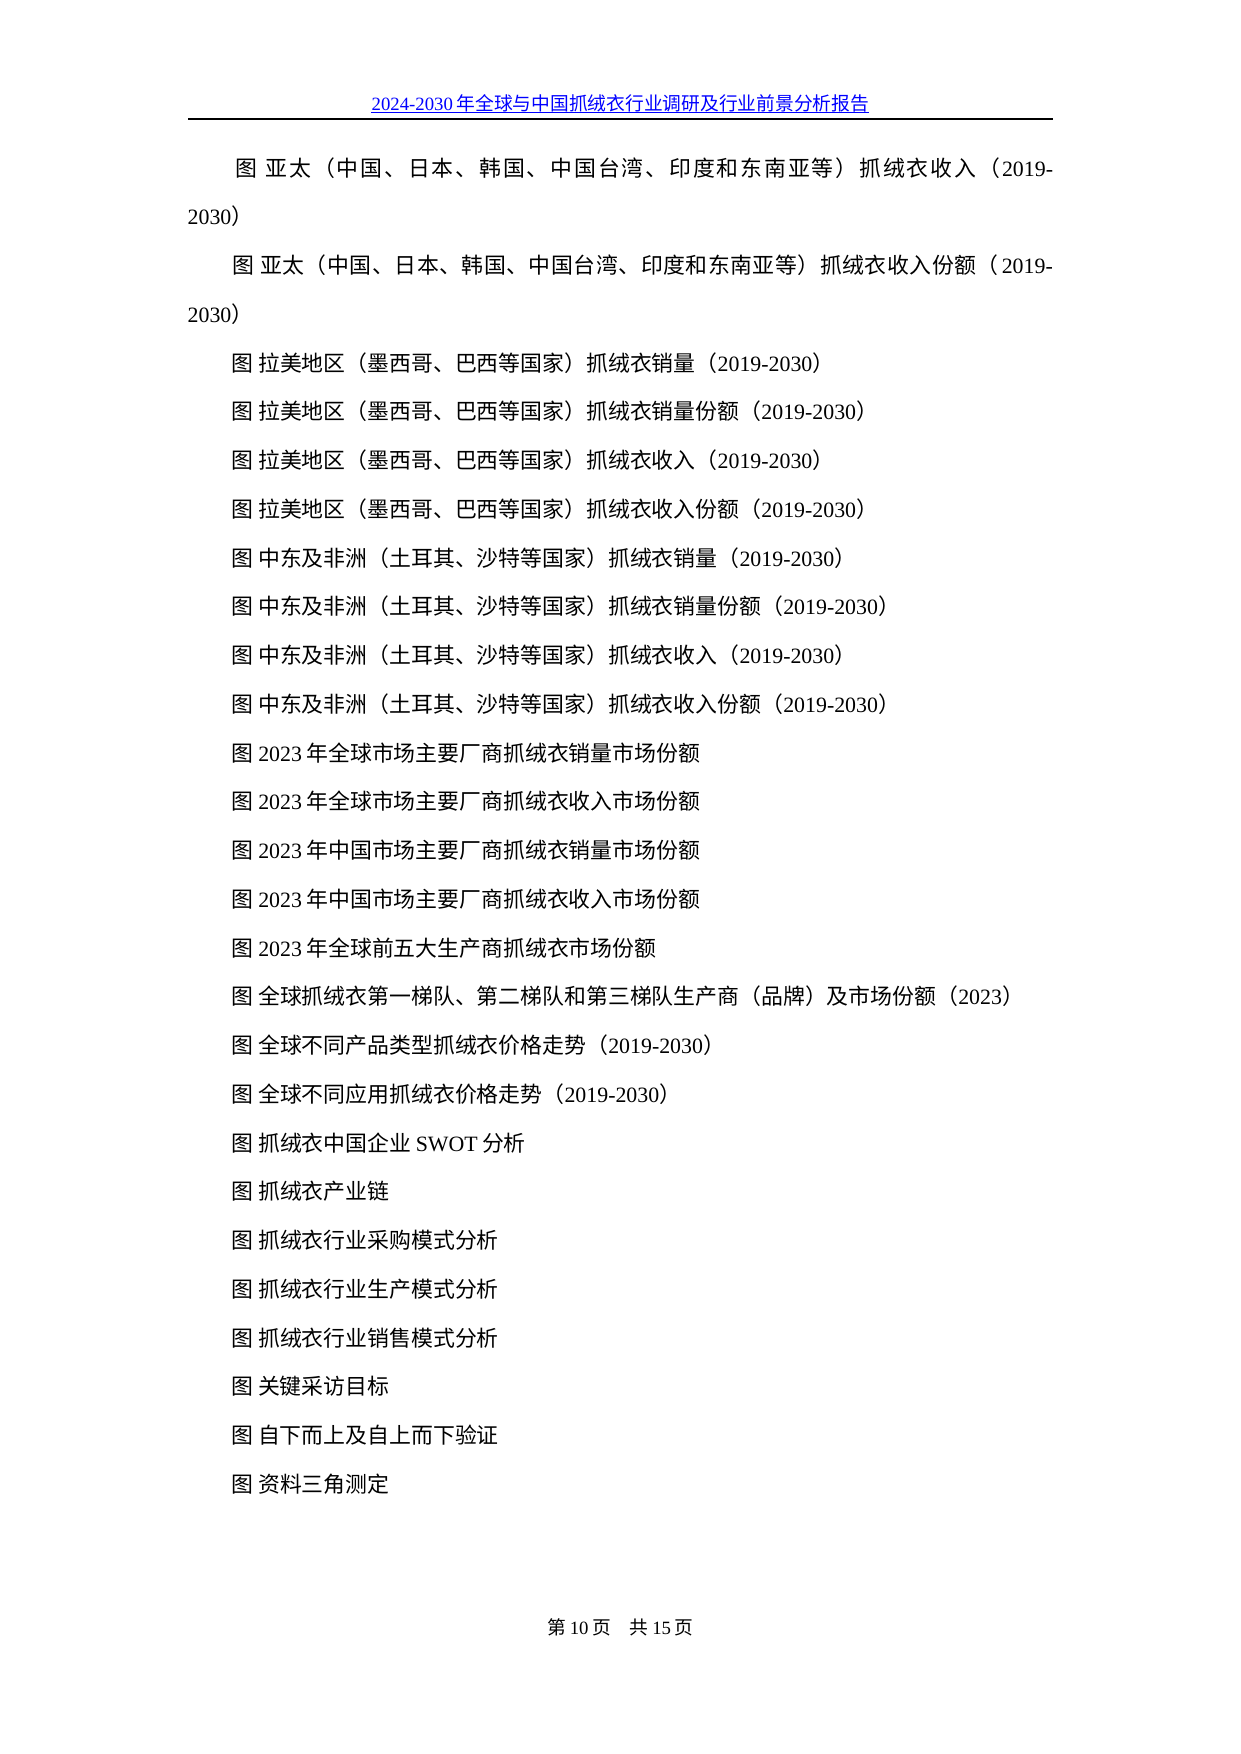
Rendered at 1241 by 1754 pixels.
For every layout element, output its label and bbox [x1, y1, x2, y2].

text [187, 150, 1053, 1499]
